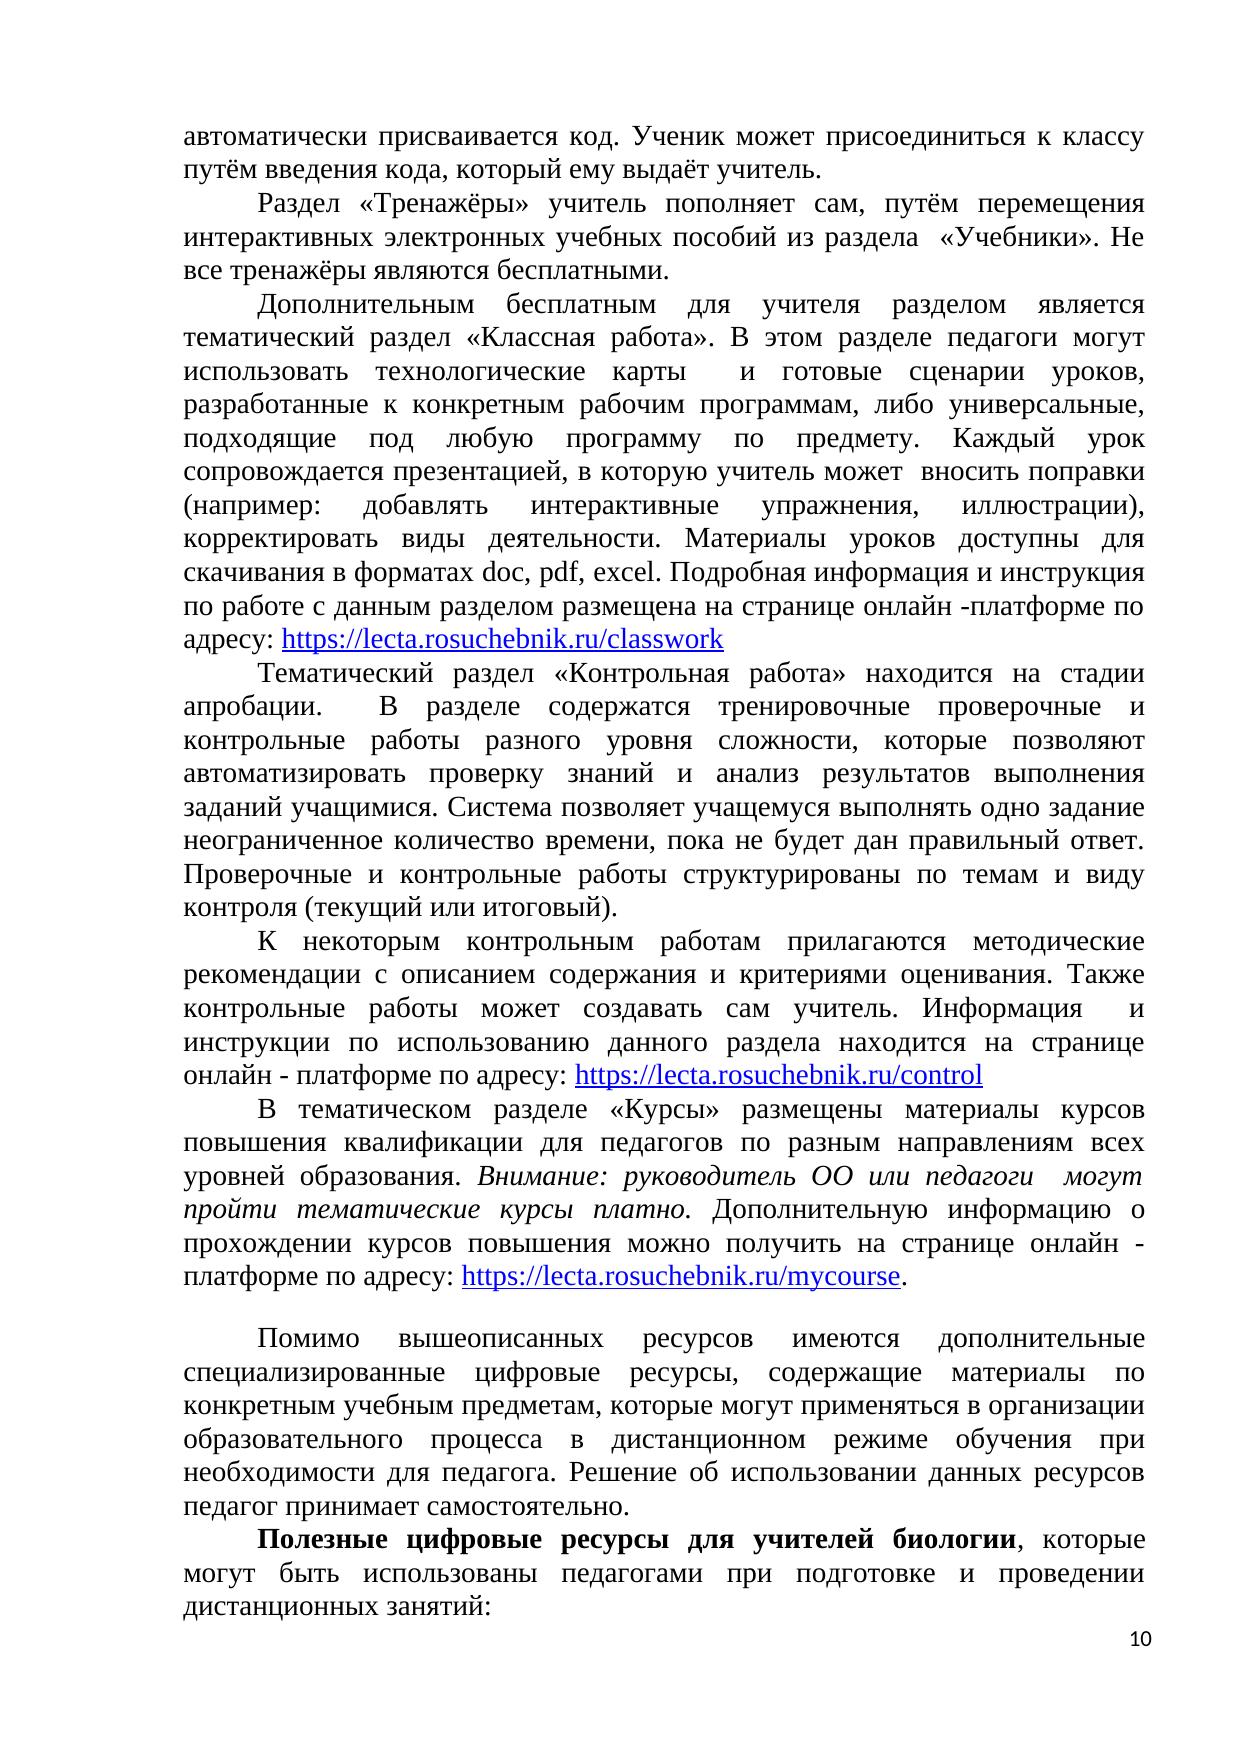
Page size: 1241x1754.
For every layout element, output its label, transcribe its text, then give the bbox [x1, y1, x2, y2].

text Тематический раздел «Контрольная работа» находится на стадии апробации. В разделе содержатся тренировочные проверочные и контрольные работы разного уровня сложности, которые позволяют автоматизировать проверку знаний и анализ результатов выполнения заданий учащимися. Система позволяет учащемуся выполнять одно задание неограниченное количество времени, пока не будет дан правильный ответ. Проверочные и контрольные работы структурированы по темам и виду контроля (текущий или итоговый). [183, 655, 1146, 923]
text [183, 118, 1146, 185]
text Раздел «Тренажёры» учитель пополняет сам, путём перемещения интерактивных электронных учебных пособий из раздела «Учебники». Не все тренажёры являются бесплатными. [183, 185, 1146, 286]
text Помимо вышеописанных ресурсов имеются дополнительные специализированные цифровые ресурсы, содержащие материалы по конкретным учебным предметам, которые могут применяться в организации образовательного процесса в дистанционном режиме обучения при необходимости для педагога. Решение об использовании данных ресурсов педагог принимает самостоятельно. [183, 1320, 1146, 1521]
text В тематическом разделе «Курсы» размещены материалы курсов повышения квалификации для педагогов по разным направлениям всех уровней образования. Внимание: руководитель ОО или педагоги могут пройти тематические курсы платно. Дополнительную информацию о прохождении курсов повышения можно получить на странице онлайн - платформе по адресу: https://lecta.rosuchebnik.ru/mycourse. [183, 1091, 1146, 1292]
text К некоторым контрольным работам прилагаются методические рекомендации с описанием содержания и критериями оценивания. Также контрольные работы может создавать сам учитель. Информация и инструкции по использованию данного раздела находится на странице онлайн - платформе по адресу: https://lecta.rosuchebnik.ru/control [183, 923, 1146, 1091]
text Дополнительным бесплатным для учителя разделом является тематический раздел «Классная работа». В этом разделе педагоги могут использовать технологические карты и готовые сценарии уроков, разработанные к конкретным рабочим программам, либо универсальные, подходящие под любую программу по предмету. Каждый урок сопровождается презентацией, в которую учитель может вносить поправки (например: добавлять интерактивные упражнения, иллюстрации), корректировать виды деятельности. Материалы уроков доступны для скачивания в форматах doc, pdf, excel. Подробная информация и инструкция по работе с данным разделом размещена на странице онлайн -платформе по адресу: https://lecta.rosuchebnik.ru/classwork [183, 286, 1146, 655]
text Полезные цифровые ресурсы для учителей биологии, которые могут быть использованы педагогами при подготовке и проведении дистанционных занятий: [183, 1521, 1146, 1622]
